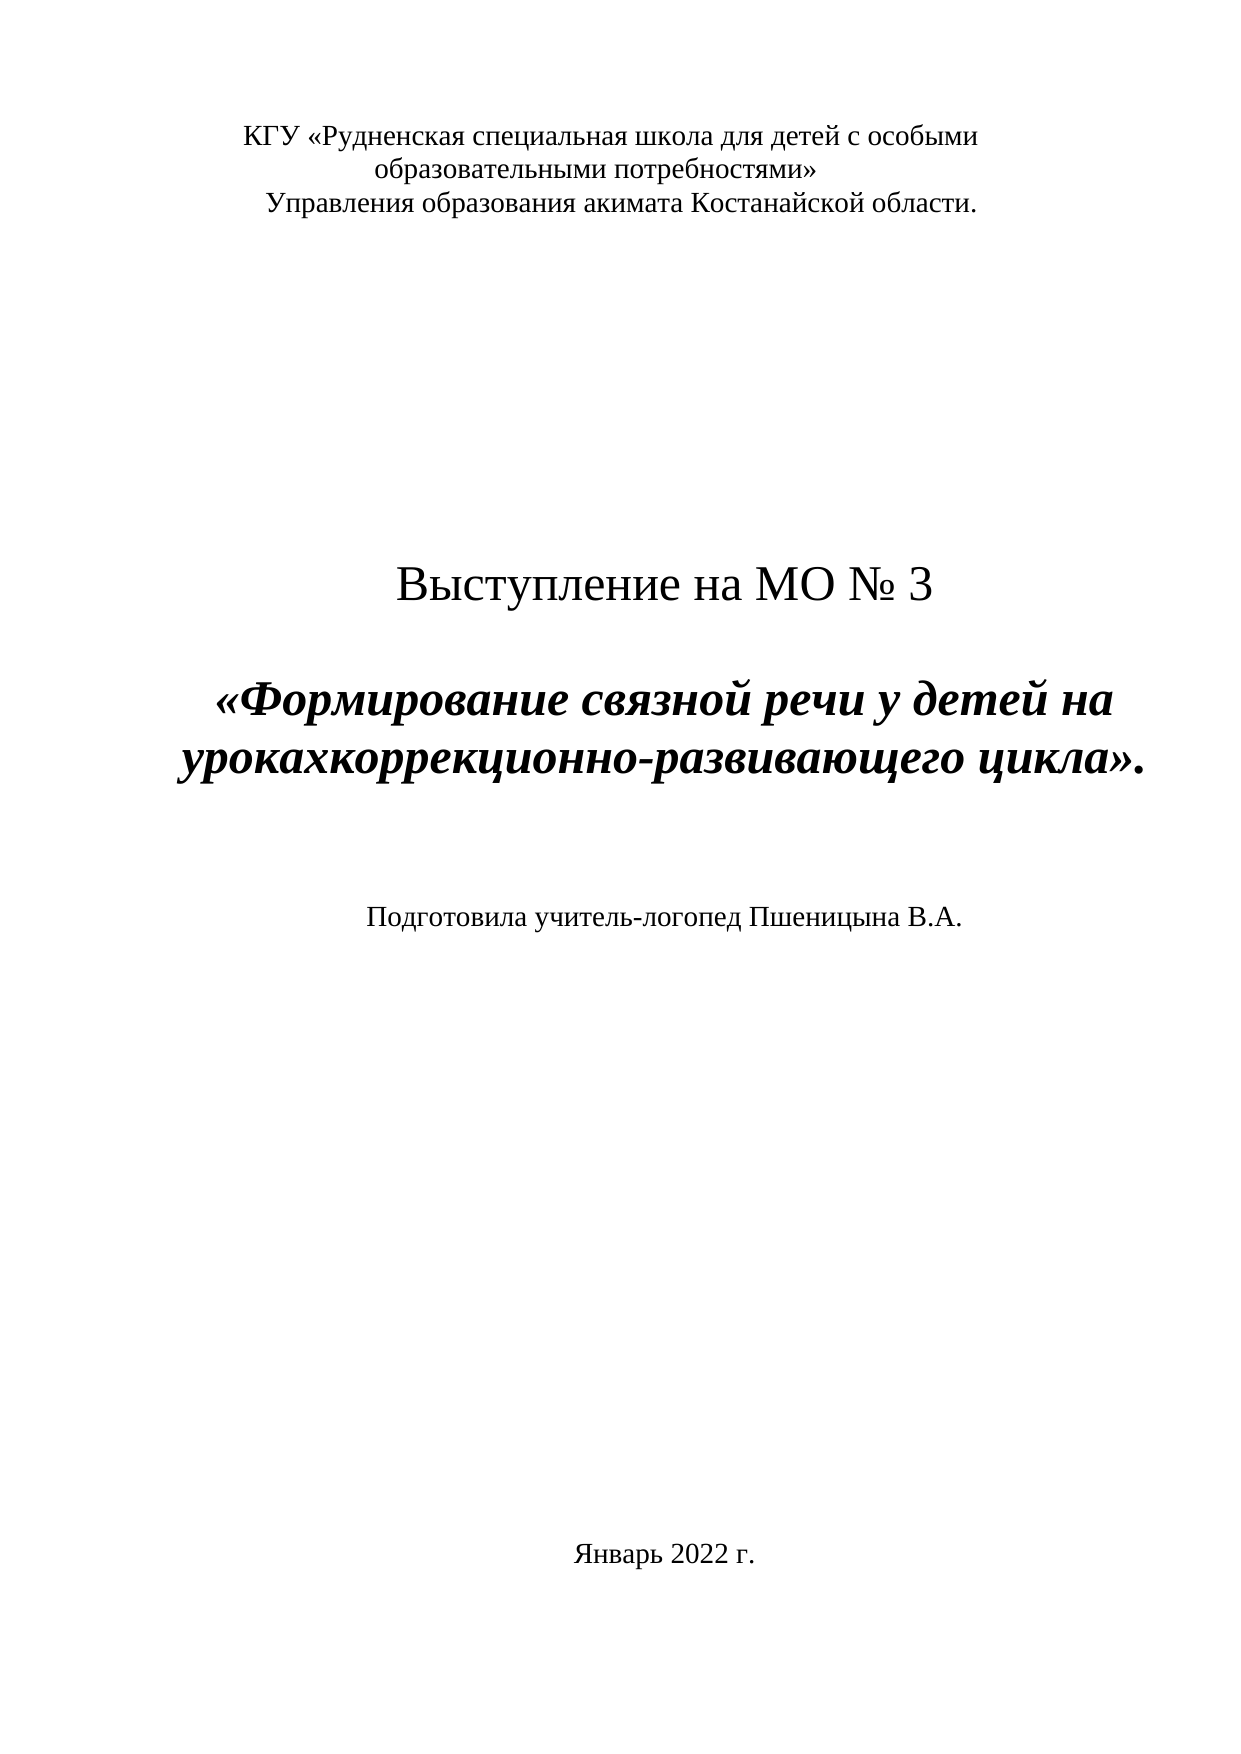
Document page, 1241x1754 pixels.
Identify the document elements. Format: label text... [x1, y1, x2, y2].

text Январь 2022 г. [177, 1536, 1152, 1570]
text Управления образования акимата Костанайской области. [177, 185, 1152, 219]
text «Формирование связной речи у детей на урокахкоррекционно-развивающего цикла». [177, 669, 1152, 784]
text КГУ «Рудненская специальная школа для детей с особыми [177, 118, 1152, 152]
text образовательными потребностями» [177, 152, 1152, 185]
text Выступление на МО № 3 [177, 554, 1152, 612]
text Подготовила учитель-логопед Пшеницына В.А. [177, 899, 1152, 933]
